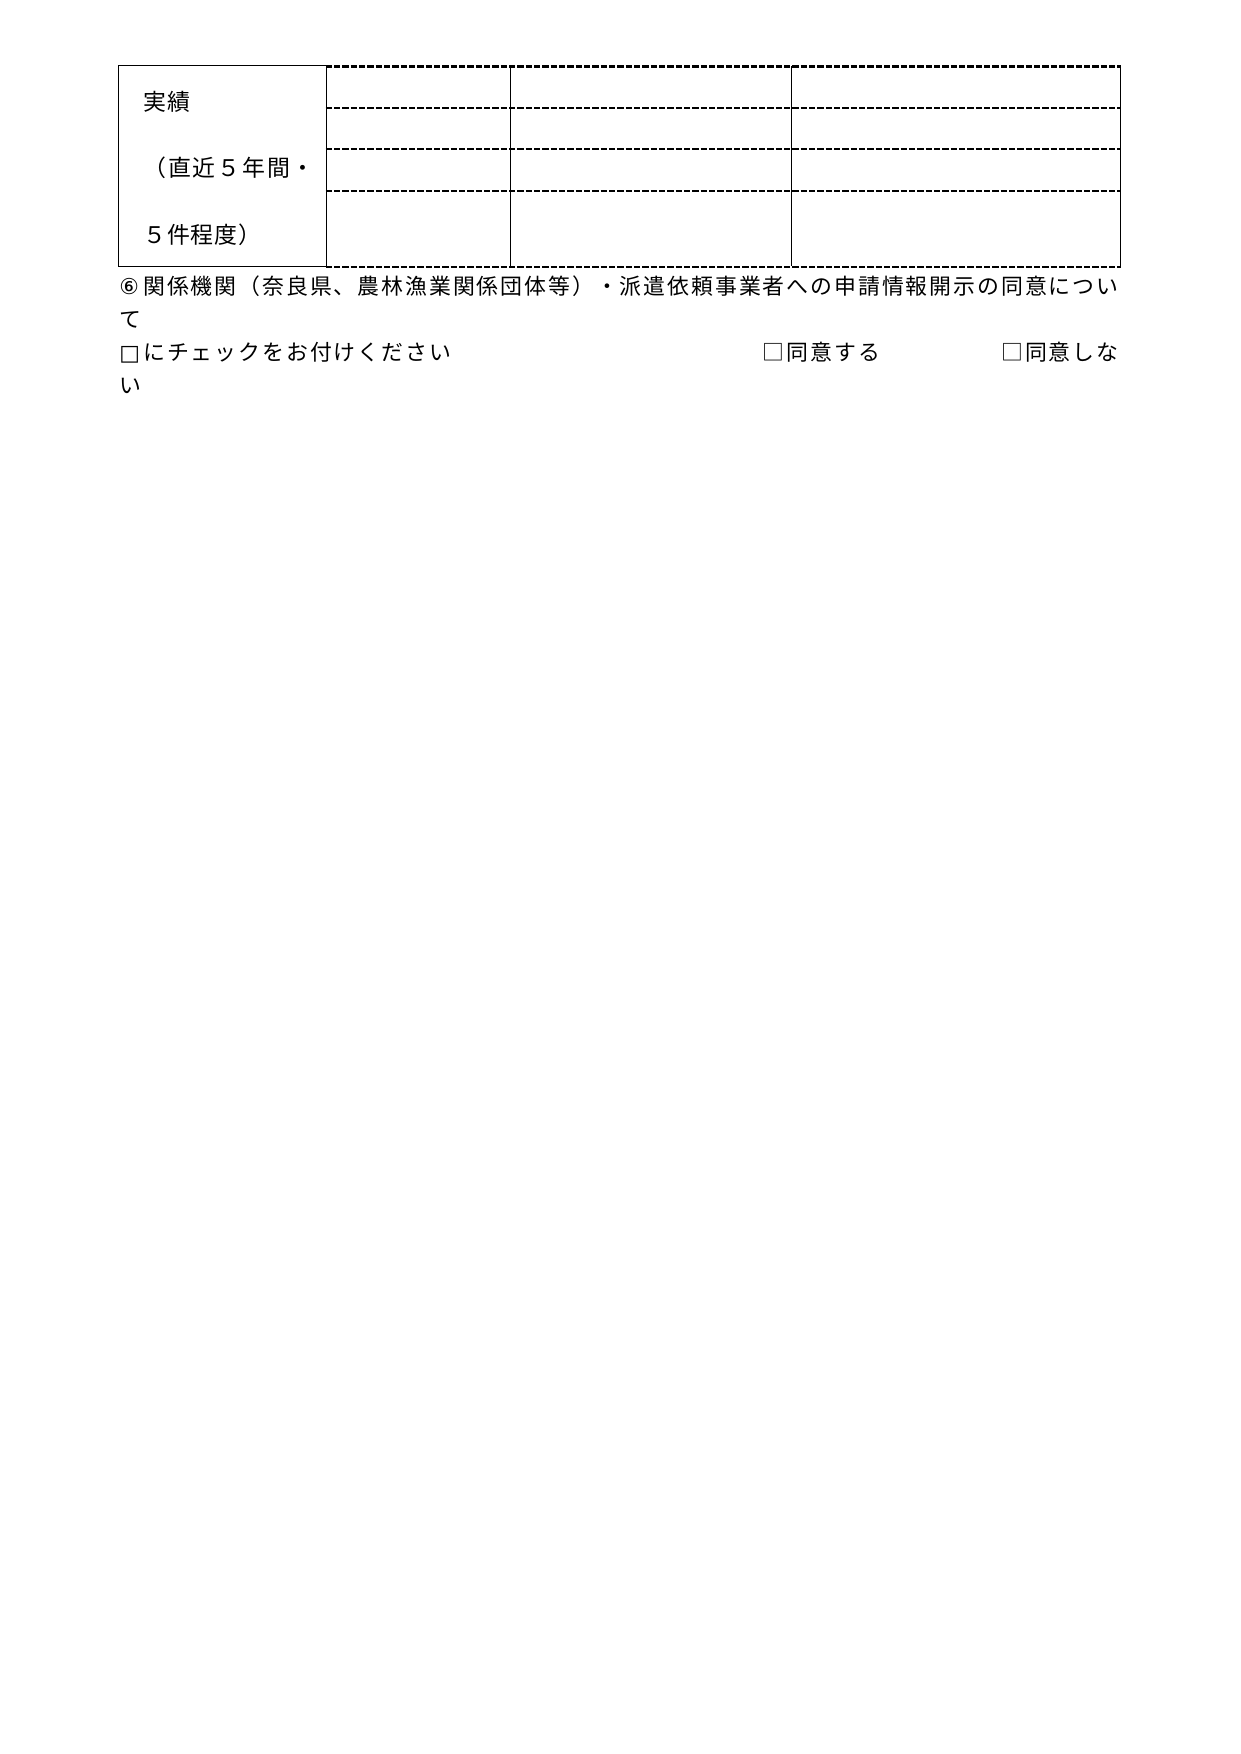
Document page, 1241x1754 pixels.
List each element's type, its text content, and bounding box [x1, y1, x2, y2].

table_cell [327, 148, 510, 189]
table_cell [511, 190, 791, 266]
table_cell [792, 148, 1120, 189]
table_cell [327, 65, 510, 107]
table_cell [511, 65, 791, 107]
table_cell [327, 190, 510, 266]
table_cell [792, 190, 1120, 266]
table_cell [327, 107, 510, 148]
text ⑥関係機関（奈良県、農林漁業関係団体等）・派遣依頼事業者への申請情報開示の同意について [119, 268, 1121, 334]
text □にチェックをお付けください □同意する □同意しない [119, 334, 1121, 401]
table_cell [792, 107, 1120, 148]
table_cell [511, 107, 791, 148]
table_cell [511, 148, 791, 189]
table_cell [792, 65, 1120, 107]
